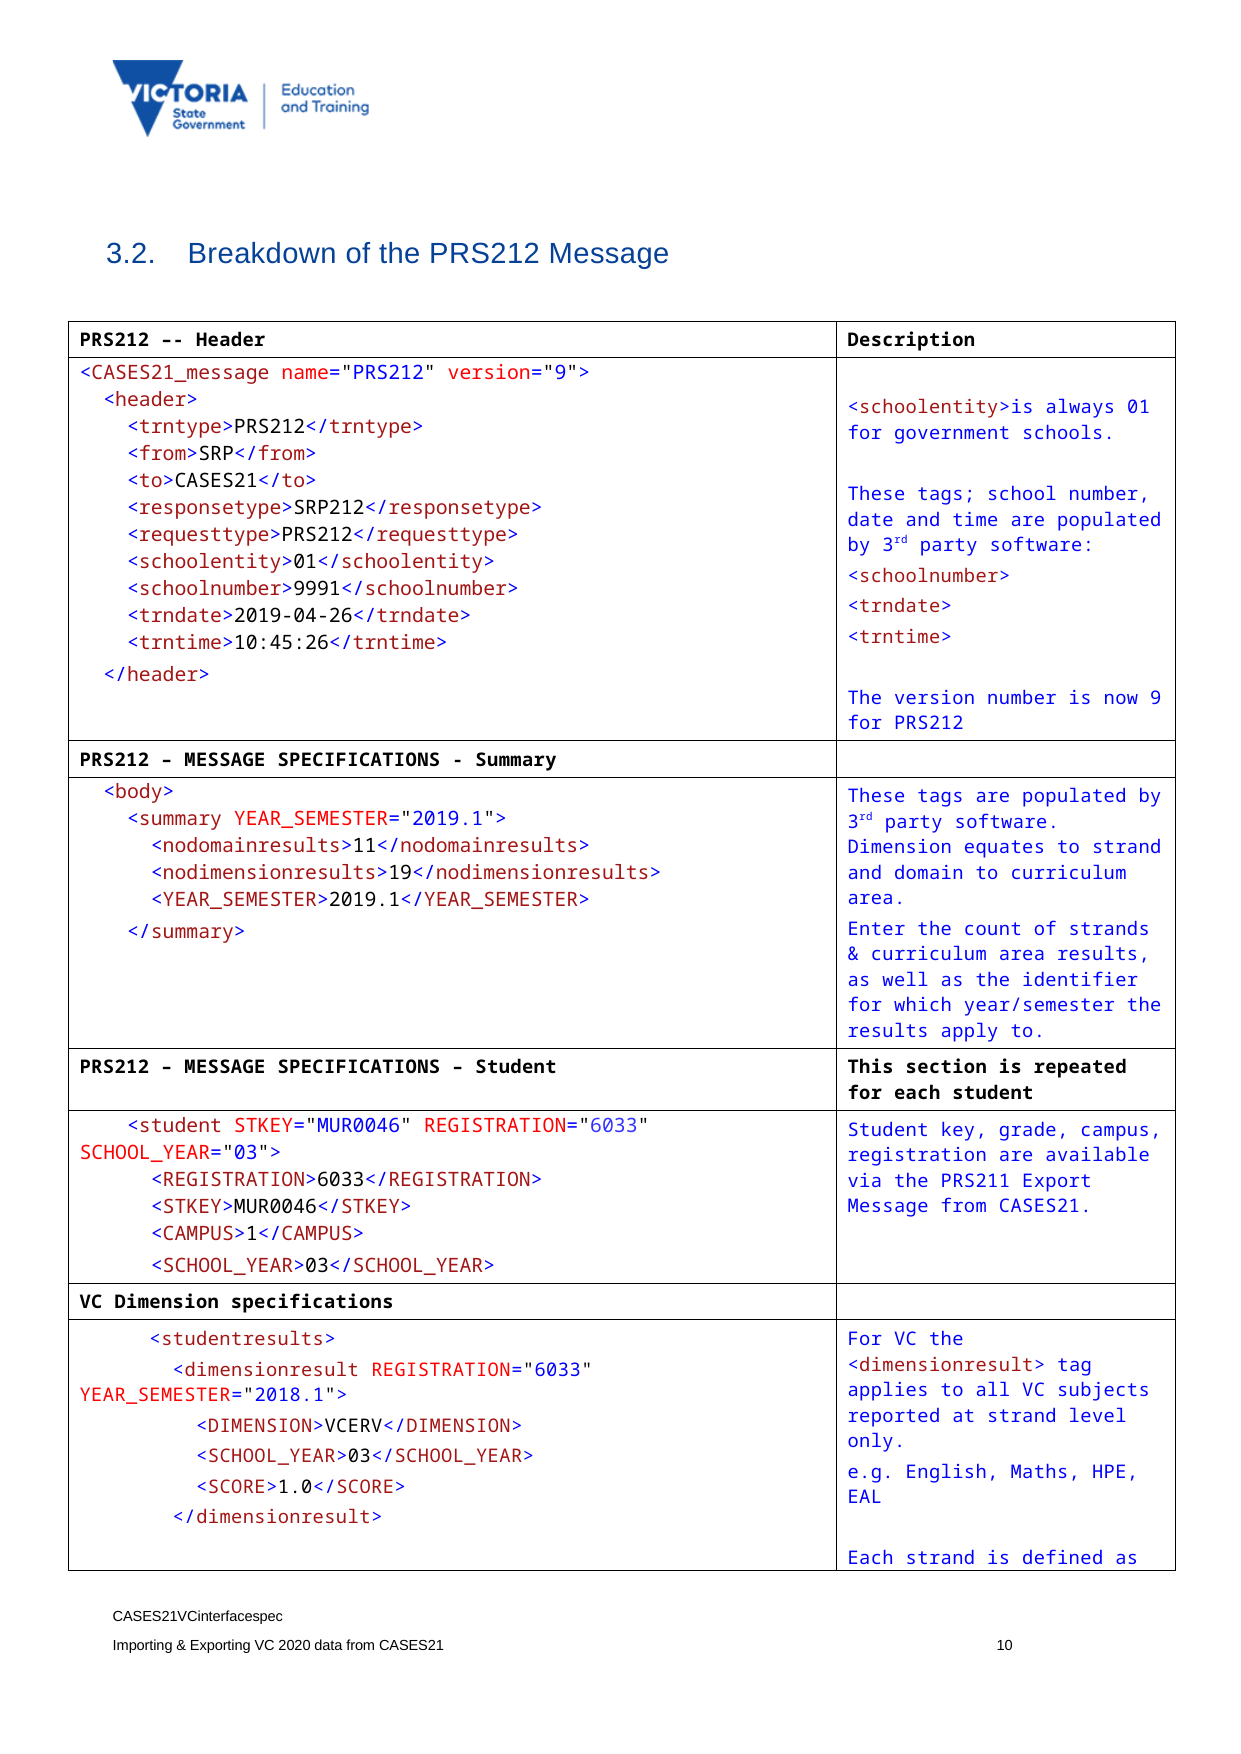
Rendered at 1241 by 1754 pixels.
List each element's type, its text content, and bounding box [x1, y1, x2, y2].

table_cell PRS212 – MESSAGE SPECIFICATIONS - Summary [69, 741, 836, 777]
subtitle Breakdown of the PRS212 Message [106, 236, 1128, 269]
table_cell [837, 1284, 1175, 1319]
table_cell <schoolentity>is always 01 for government schools. These tags; school number, date and time are populated by 3rd party software: <schoolnumber> <trndate> <trntime> The version number is now 9 for PRS212 [837, 358, 1175, 740]
table_cell <CASES21_message name="PRS212" version="9"> <header> <trntype>PRS212</trntype> <from>SRP</from> <to>CASES21</to> <responsetype>SRP212</responsetype> <requesttype>PRS212</requesttype> <schoolentity>01</schoolentity> <schoolnumber>9991</schoolnumber> <trndate>2019-04-26</trndate> <trntime>10:45:26</trntime> </header> [69, 358, 836, 740]
table_header Description [837, 322, 1175, 357]
table_cell PRS212 – MESSAGE SPECIFICATIONS – Student [69, 1049, 836, 1110]
table_cell <student STKEY="MUR0046" REGISTRATION="6033" SCHOOL_YEAR="03"> <REGISTRATION>6033</REGISTRATION> <STKEY>MUR0046</STKEY> <CAMPUS>1</CAMPUS> <SCHOOL_YEAR>03</SCHOOL_YEAR> [69, 1111, 836, 1283]
table_cell <body> <summary YEAR_SEMESTER="2019.1"> <nodomainresults>11</nodomainresults> <nodimensionresults>19</nodimensionresults> <YEAR_SEMESTER>2019.1</YEAR_SEMESTER> </summary> [69, 778, 836, 1048]
table_header PRS212 –- Header [69, 322, 836, 357]
table_cell These tags are populated by 3rd party software. Dimension equates to strand and domain to curriculum area. Enter the count of strands & curriculum area results, as well as the identifier for which year/semester the results apply to. [837, 778, 1175, 1048]
table_cell VC Dimension specifications [69, 1284, 836, 1319]
picture [112, 60, 408, 137]
table_cell [837, 741, 1175, 777]
table_cell This section is repeated for each student [837, 1049, 1175, 1110]
table_cell Student key, grade, campus, registration are available via the PRS211 Export Message from CASES21. [837, 1111, 1175, 1283]
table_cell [69, 1320, 836, 1570]
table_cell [837, 1320, 1175, 1570]
